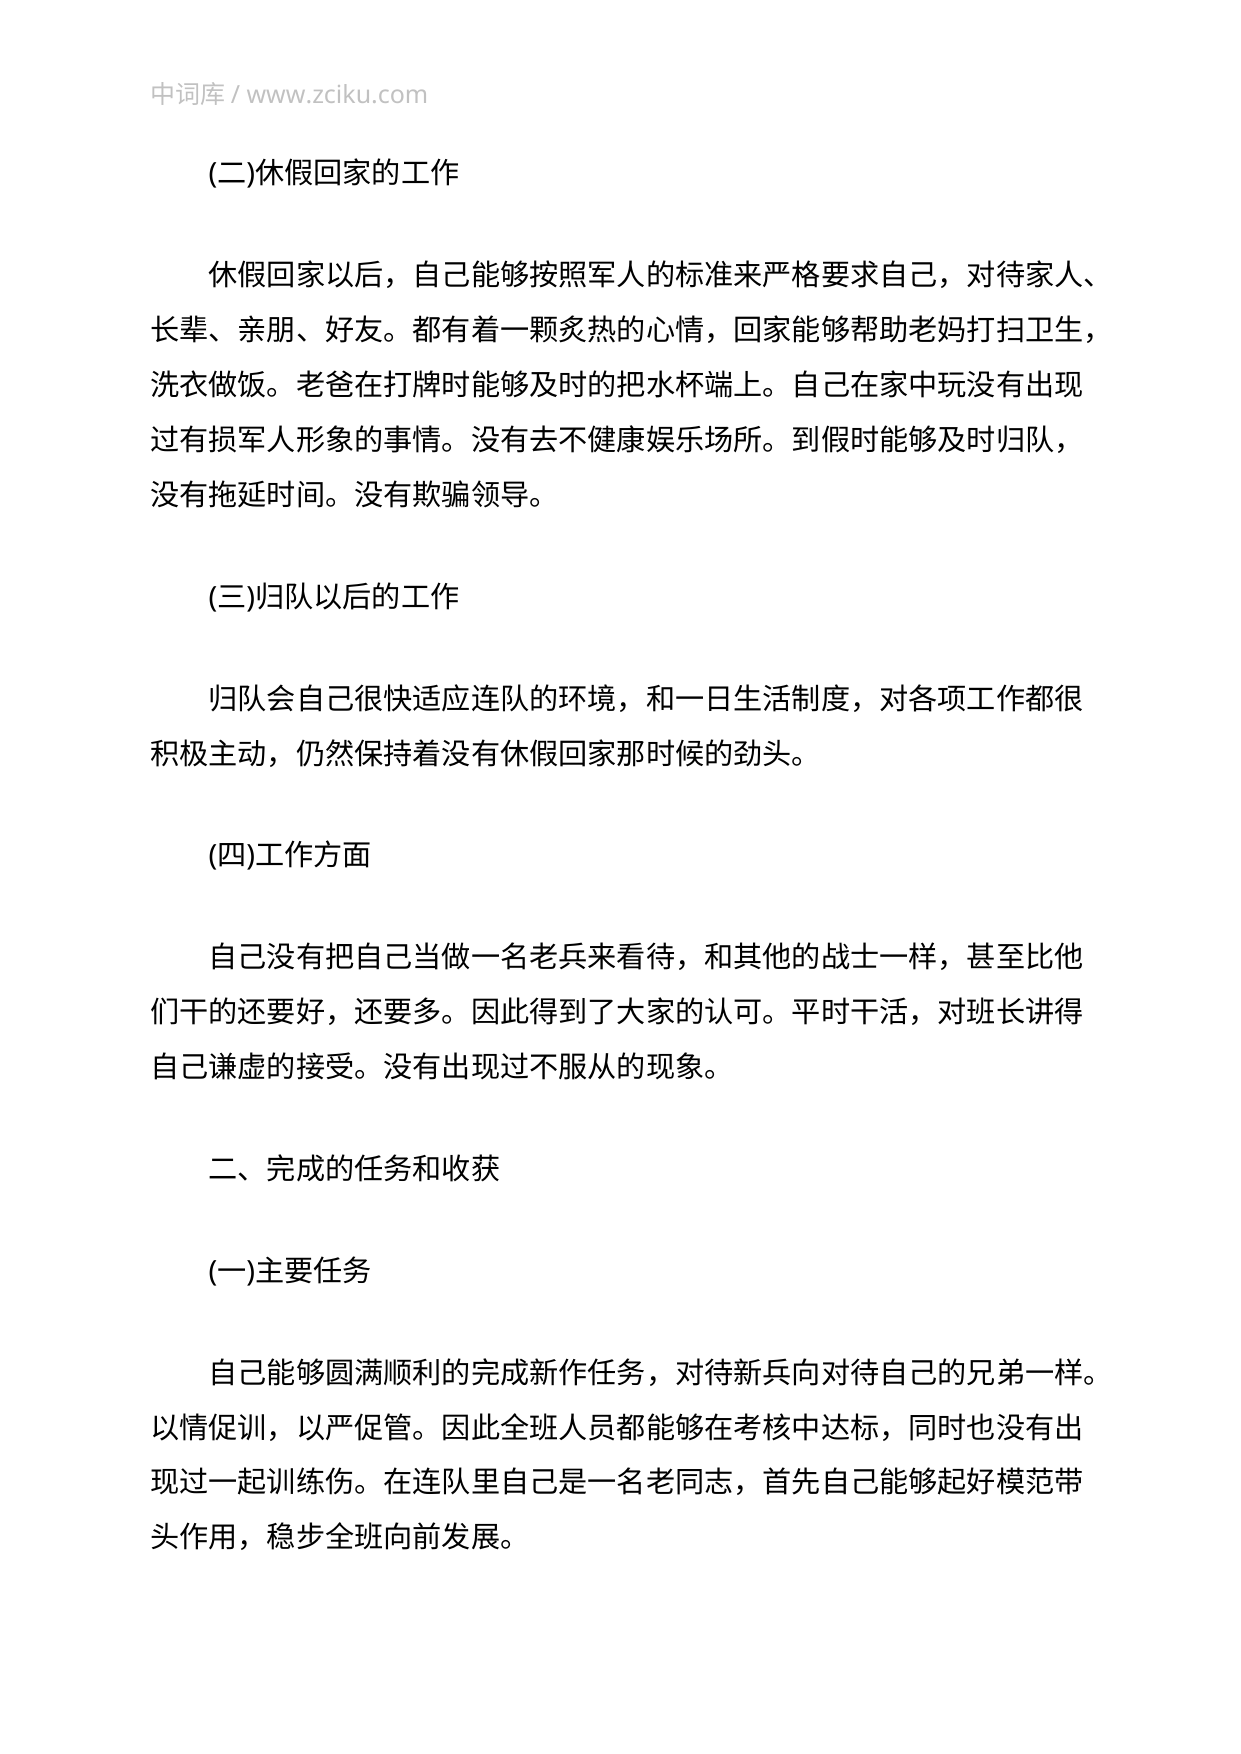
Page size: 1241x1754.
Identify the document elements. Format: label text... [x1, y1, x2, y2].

text (四)工作方面 [150, 832, 1090, 874]
text (三)归队以后的工作 [150, 573, 1090, 616]
text (一)主要任务 [150, 1247, 1090, 1290]
text 自己没有把自己当做一名老兵来看待，和其他的战士一样，甚至比他们干的还要好，还要多。因此得到了大家的认可。平时干活，对班长讲得自己谦虚的接受。没有出现过不服从的现象。 [150, 934, 1090, 1086]
text 二、完成的任务和收获 [150, 1146, 1090, 1188]
text (二)休假回家的工作 [150, 150, 1090, 192]
text 归队会自己很快适应连队的环境，和一日生活制度，对各项工作都很积极主动，仍然保持着没有休假回家那时候的劲头。 [150, 675, 1090, 772]
text 自己能够圆满顺利的完成新作任务，对待新兵向对待自己的兄弟一样。以情促训，以严促管。因此全班人员都能够在考核中达标，同时也没有出现过一起训练伤。在连队里自己是一名老同志，首先自己能够起好模范带头作用，稳步全班向前发展。 [150, 1349, 1090, 1556]
text 休假回家以后，自己能够按照军人的标准来严格要求自己，对待家人、长辈、亲朋、好友。都有着一颗炙热的心情，回家能够帮助老妈打扫卫生，洗衣做饭。老爸在打牌时能够及时的把水杯端上。自己在家中玩没有出现过有损军人形象的事情。没有去不健康娱乐场所。到假时能够及时归队，没有拖延时间。没有欺骗领导。 [150, 252, 1090, 514]
